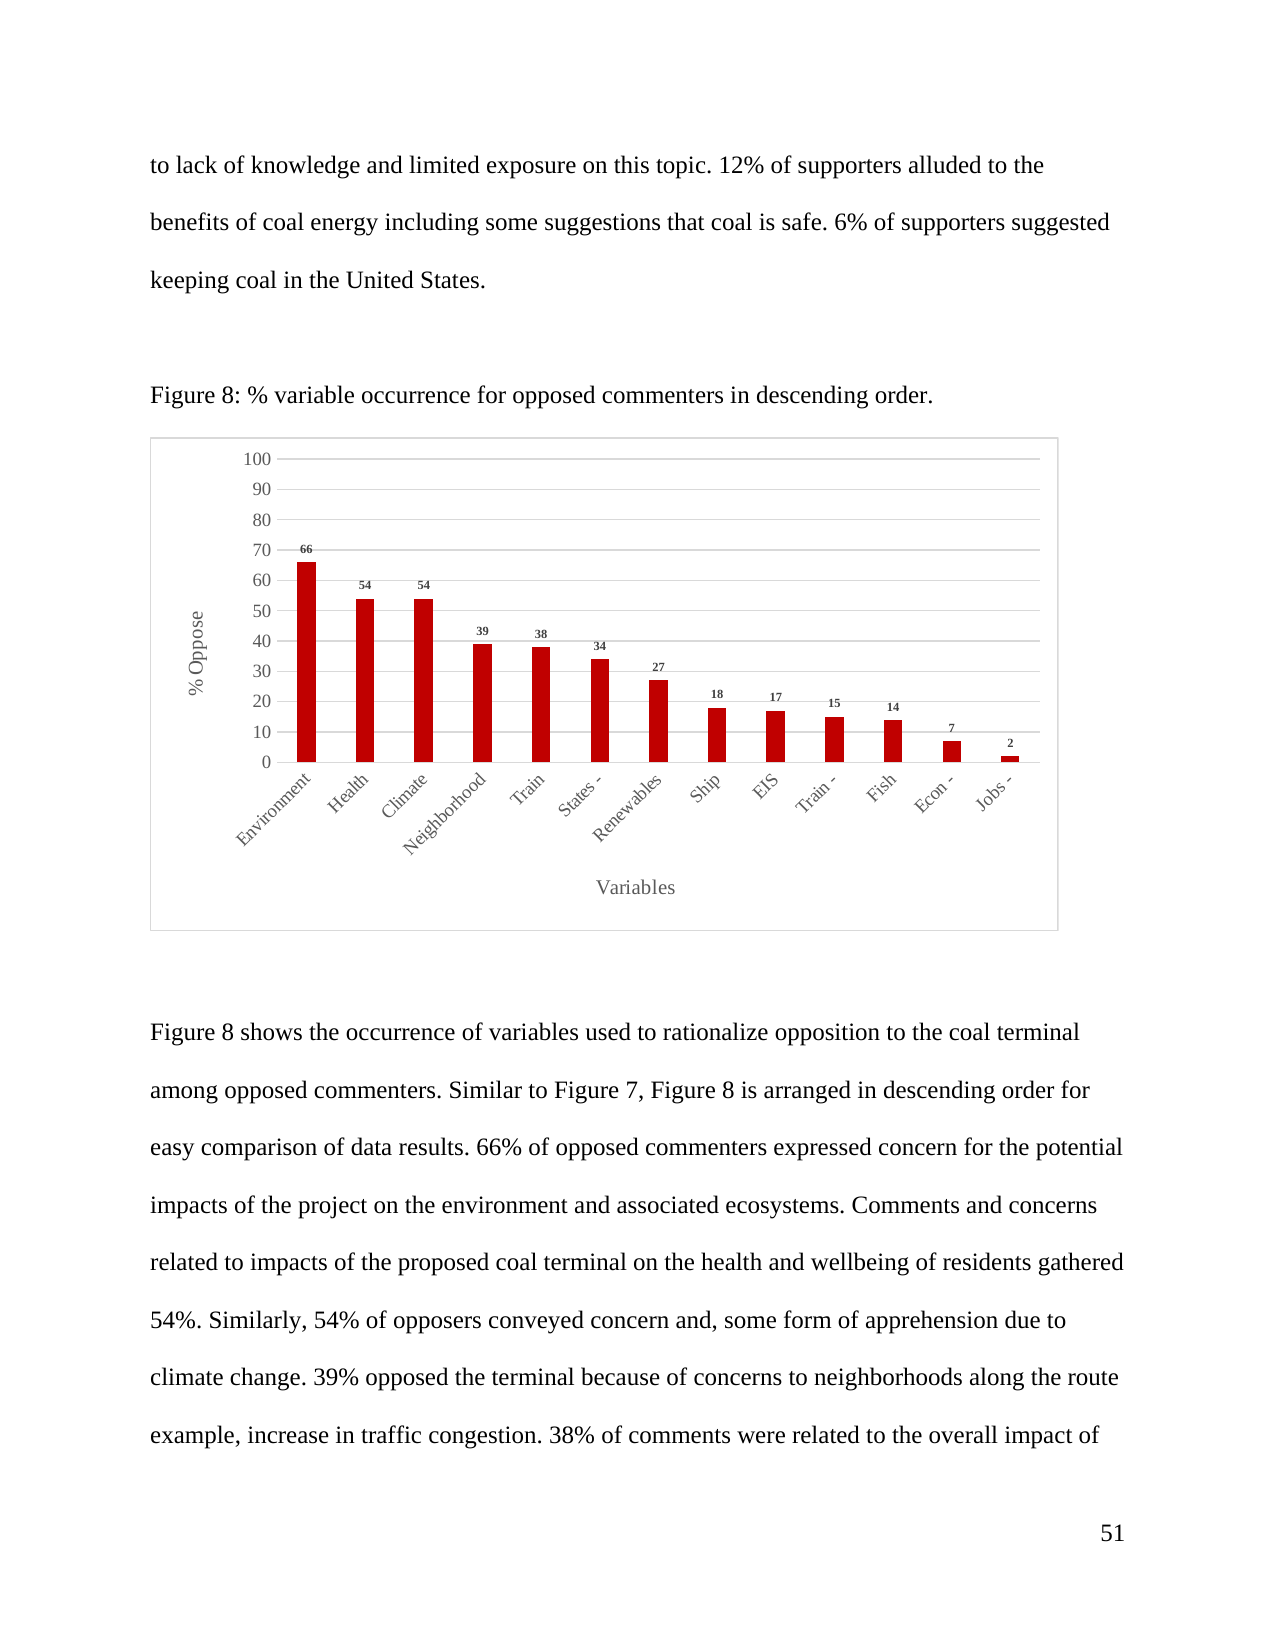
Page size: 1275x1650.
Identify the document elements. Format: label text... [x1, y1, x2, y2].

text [150, 1017, 1125, 1449]
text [150, 150, 1125, 294]
text Figure 8: % variable occurrence for opposed commenters in descending order. [150, 380, 1125, 409]
